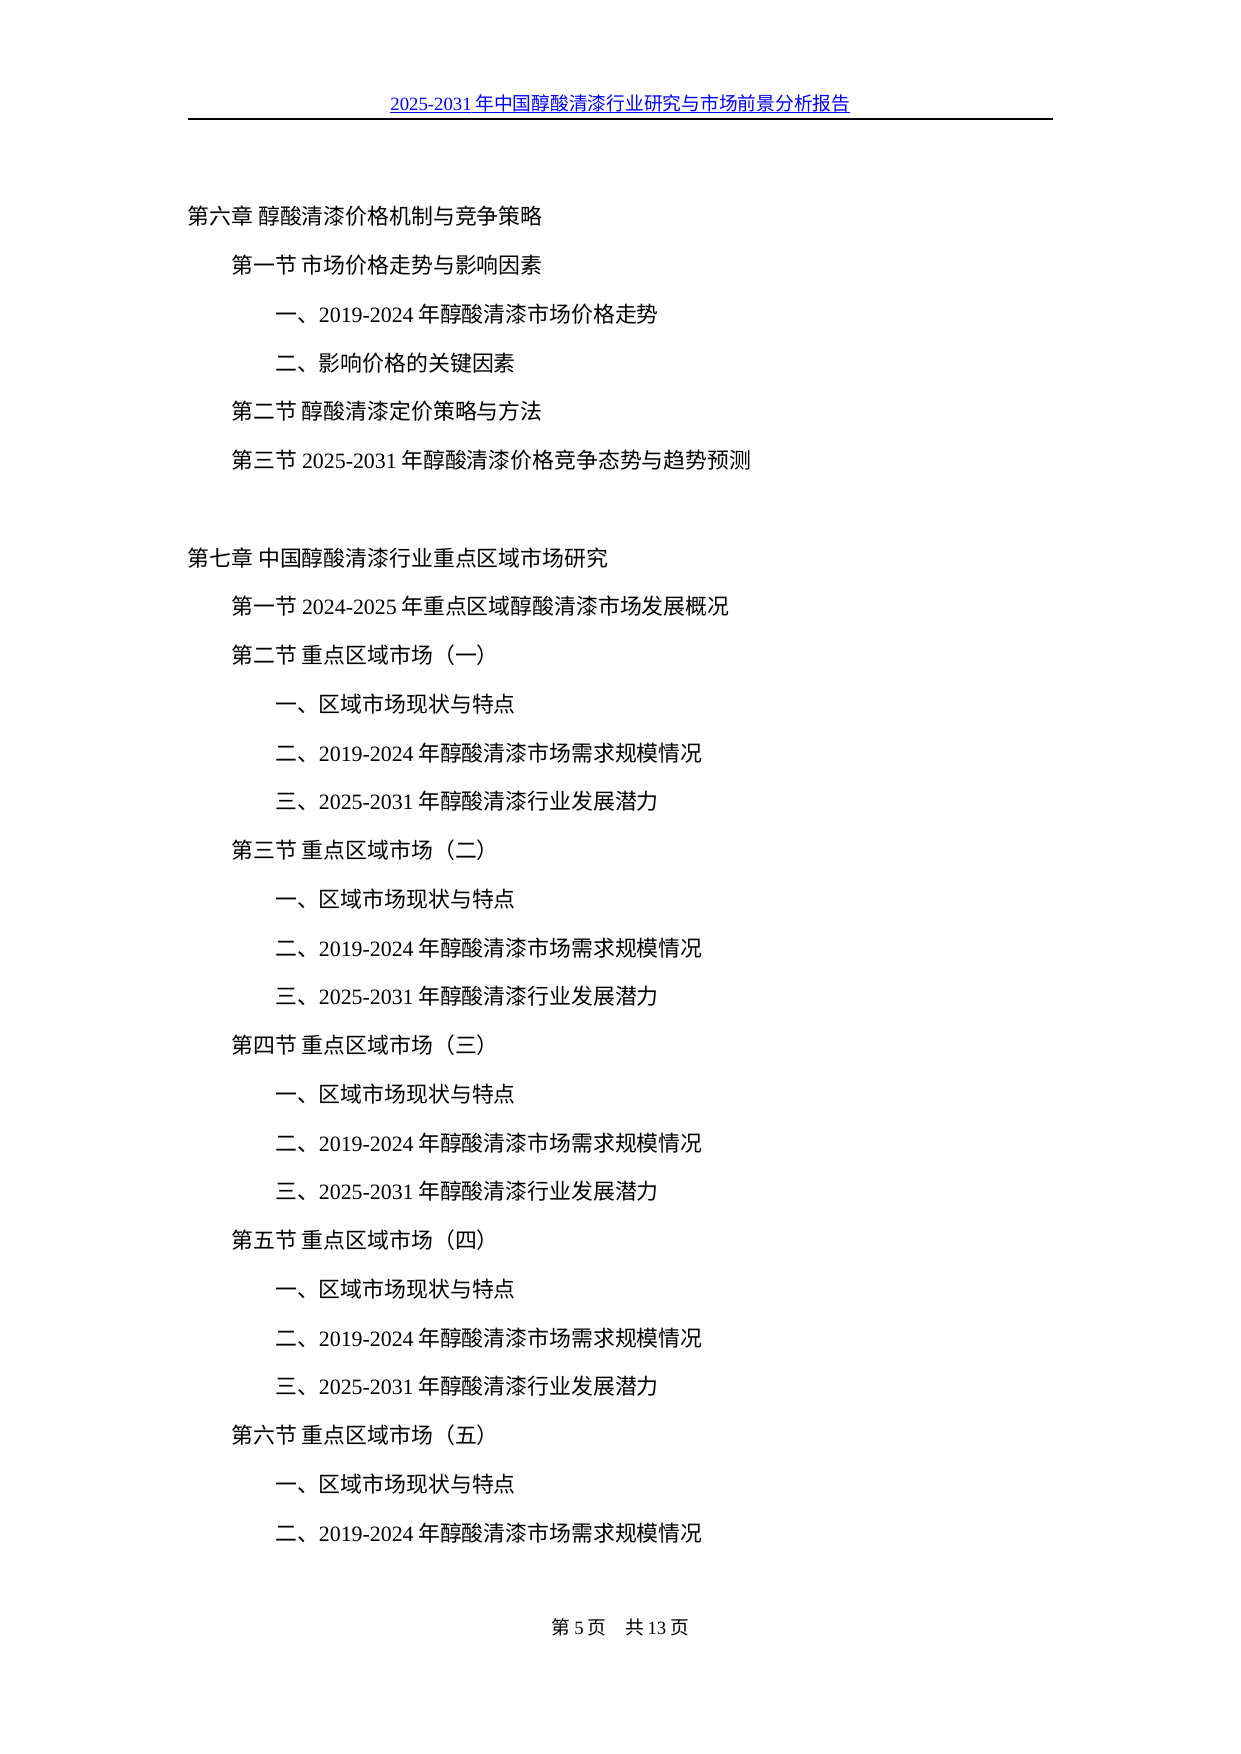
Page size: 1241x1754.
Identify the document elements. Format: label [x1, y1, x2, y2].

text [187, 150, 1053, 1548]
